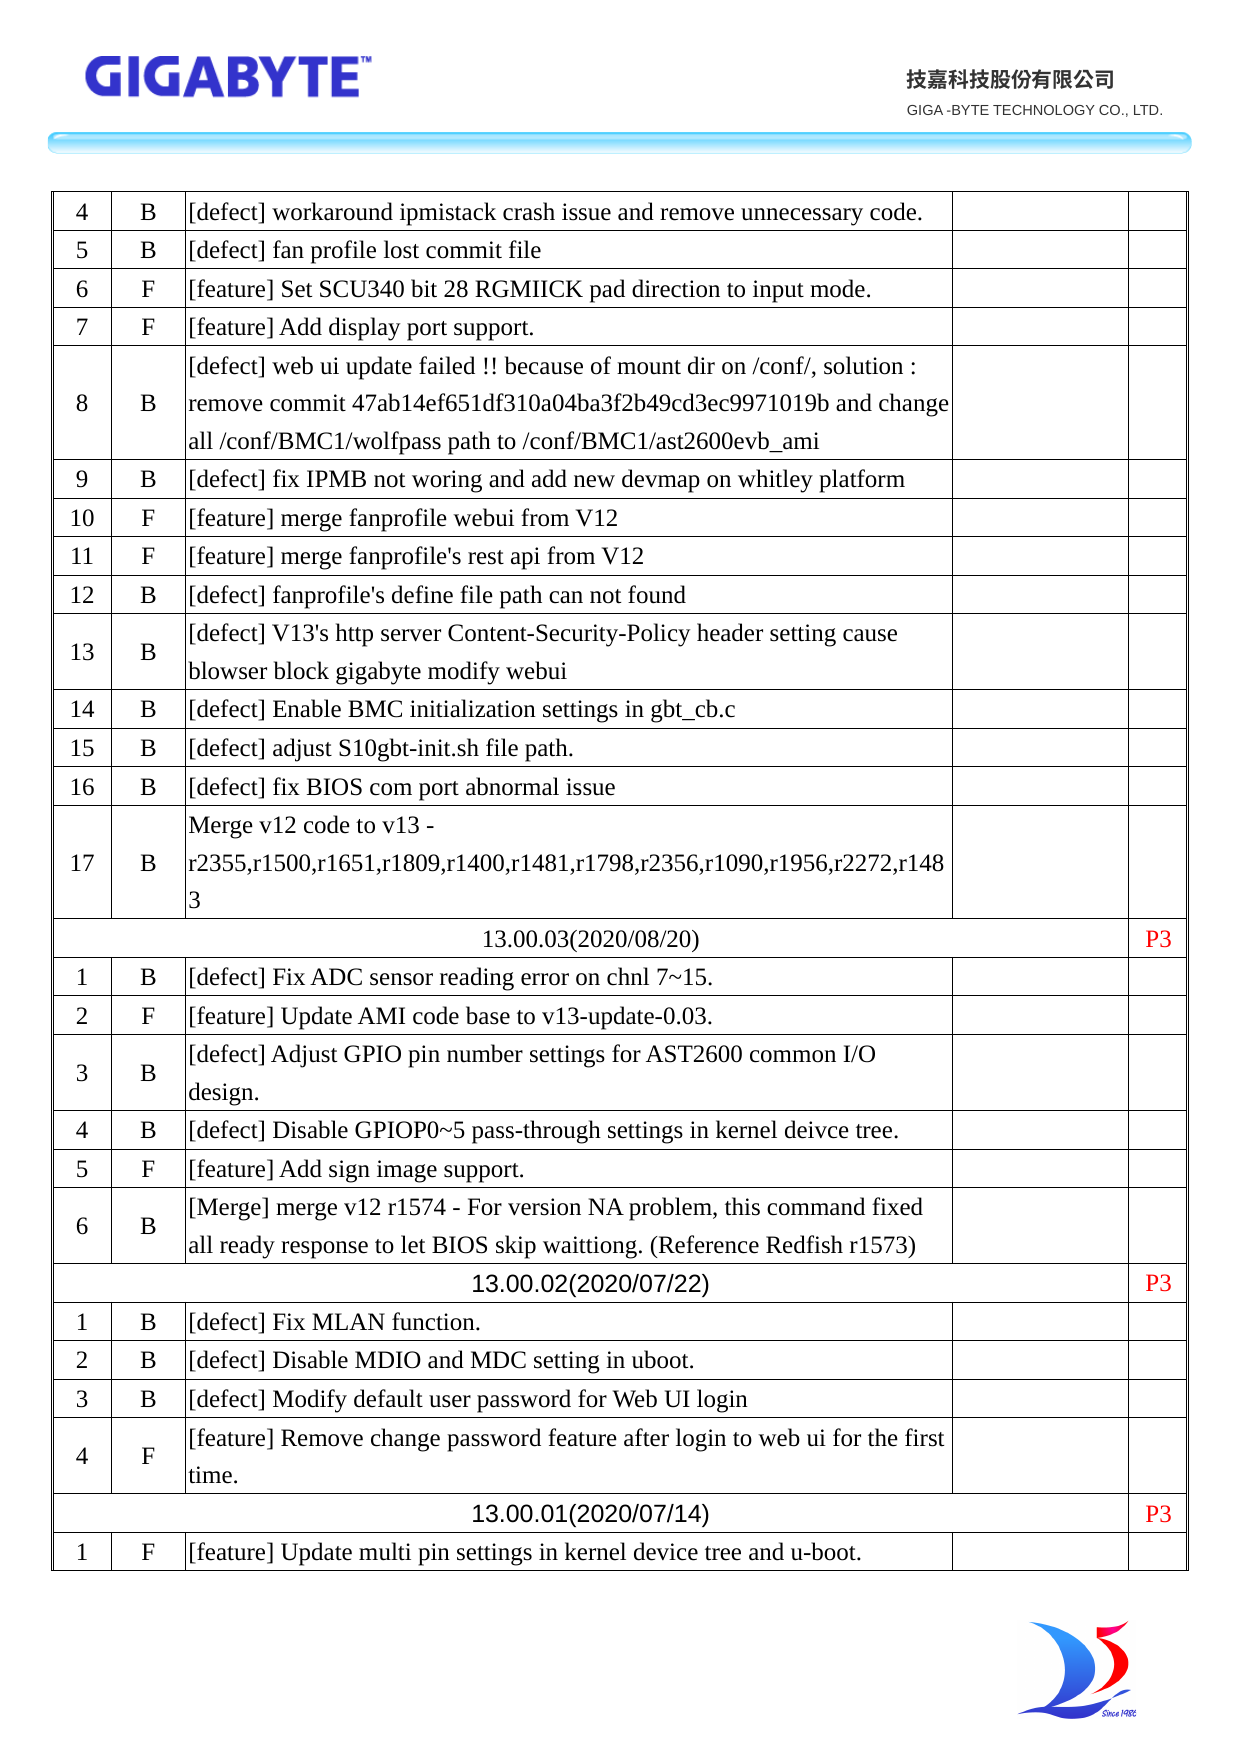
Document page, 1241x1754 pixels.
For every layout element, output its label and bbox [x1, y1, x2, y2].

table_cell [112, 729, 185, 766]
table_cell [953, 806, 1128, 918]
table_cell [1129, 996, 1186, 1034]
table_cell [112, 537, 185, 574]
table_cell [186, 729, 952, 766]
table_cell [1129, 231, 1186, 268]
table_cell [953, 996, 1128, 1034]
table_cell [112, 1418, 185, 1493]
picture [47, 56, 1192, 154]
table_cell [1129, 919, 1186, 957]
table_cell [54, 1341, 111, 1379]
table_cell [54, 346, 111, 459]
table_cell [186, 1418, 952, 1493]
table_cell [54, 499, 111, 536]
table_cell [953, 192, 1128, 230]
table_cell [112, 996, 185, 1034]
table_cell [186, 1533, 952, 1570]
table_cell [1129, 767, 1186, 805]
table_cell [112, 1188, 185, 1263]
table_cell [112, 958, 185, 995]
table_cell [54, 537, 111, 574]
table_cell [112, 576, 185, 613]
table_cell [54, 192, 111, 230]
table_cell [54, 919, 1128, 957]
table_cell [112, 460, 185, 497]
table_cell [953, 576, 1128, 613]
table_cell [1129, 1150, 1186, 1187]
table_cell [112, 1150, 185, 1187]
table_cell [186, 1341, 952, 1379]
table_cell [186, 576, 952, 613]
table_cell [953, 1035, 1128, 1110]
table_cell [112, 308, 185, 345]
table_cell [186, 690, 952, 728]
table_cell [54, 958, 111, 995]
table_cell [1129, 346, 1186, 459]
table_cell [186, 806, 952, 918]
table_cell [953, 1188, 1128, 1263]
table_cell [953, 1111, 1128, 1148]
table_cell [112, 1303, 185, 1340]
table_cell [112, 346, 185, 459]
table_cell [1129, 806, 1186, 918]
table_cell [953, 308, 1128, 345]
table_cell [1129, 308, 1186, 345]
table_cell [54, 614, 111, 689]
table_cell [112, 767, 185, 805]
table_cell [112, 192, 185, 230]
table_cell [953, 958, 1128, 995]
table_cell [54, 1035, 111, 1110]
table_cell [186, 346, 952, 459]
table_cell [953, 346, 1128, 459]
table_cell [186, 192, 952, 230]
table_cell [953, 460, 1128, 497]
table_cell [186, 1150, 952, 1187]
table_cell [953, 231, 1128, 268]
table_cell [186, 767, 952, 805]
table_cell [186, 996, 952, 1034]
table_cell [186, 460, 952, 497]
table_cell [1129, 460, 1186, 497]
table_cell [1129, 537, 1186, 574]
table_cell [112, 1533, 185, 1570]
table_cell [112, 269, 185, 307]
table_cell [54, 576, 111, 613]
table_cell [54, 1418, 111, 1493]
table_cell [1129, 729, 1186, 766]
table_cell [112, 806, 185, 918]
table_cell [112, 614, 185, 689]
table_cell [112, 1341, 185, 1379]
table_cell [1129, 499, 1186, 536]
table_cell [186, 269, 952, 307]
picture [1017, 1620, 1137, 1719]
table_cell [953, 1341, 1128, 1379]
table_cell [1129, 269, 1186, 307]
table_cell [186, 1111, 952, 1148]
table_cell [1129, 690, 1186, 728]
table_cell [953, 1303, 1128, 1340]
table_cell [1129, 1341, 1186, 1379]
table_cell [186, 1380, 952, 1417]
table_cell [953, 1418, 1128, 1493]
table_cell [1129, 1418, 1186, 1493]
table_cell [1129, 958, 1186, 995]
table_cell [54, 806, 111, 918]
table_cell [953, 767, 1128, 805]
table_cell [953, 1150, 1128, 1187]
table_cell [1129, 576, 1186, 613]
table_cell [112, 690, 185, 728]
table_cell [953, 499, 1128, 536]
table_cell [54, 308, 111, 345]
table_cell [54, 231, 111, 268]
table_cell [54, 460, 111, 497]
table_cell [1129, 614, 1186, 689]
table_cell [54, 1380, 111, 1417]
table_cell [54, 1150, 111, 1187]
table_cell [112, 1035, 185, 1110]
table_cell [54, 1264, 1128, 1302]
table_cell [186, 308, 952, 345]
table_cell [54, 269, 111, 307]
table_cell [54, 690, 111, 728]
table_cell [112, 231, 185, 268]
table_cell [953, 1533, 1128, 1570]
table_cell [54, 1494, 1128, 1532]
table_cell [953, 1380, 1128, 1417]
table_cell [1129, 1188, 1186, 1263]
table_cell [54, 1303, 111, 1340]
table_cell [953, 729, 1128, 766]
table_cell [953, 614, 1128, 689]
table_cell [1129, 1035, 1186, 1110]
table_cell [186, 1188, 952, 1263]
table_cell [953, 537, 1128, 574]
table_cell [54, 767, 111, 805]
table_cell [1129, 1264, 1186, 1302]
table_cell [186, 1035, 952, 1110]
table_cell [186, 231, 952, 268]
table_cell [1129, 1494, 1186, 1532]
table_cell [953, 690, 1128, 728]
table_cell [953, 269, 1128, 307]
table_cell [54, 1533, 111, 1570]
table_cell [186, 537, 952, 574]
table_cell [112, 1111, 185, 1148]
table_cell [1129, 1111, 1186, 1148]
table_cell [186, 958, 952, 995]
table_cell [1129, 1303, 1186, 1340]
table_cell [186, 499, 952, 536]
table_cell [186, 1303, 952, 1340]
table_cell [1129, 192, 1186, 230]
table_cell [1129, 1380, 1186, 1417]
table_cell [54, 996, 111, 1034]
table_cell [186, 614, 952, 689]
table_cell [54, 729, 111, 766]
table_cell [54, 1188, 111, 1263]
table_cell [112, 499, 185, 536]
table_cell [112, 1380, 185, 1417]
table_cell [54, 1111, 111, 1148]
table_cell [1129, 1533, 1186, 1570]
